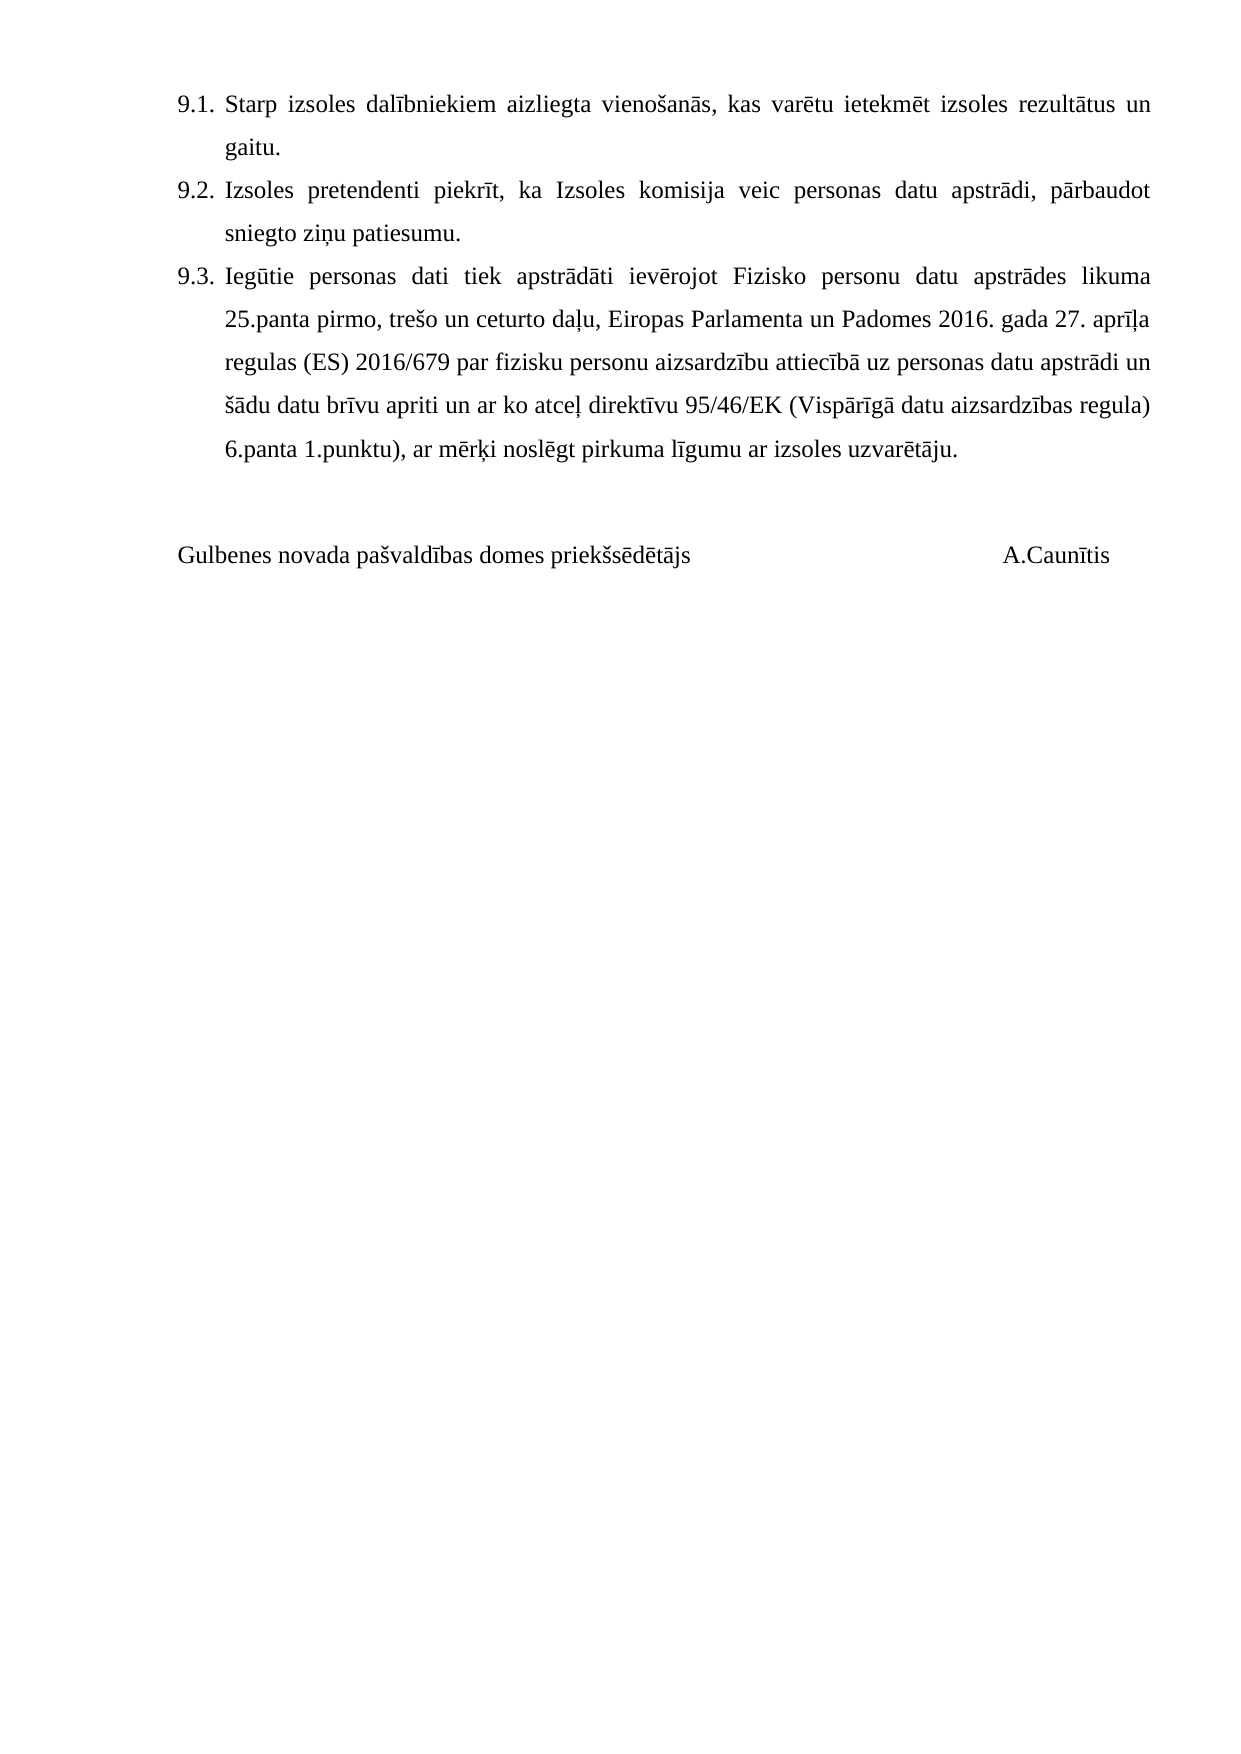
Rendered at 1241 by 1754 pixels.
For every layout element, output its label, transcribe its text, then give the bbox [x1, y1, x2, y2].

text Gulbenes novada pašvaldības domes priekšsēdētājs A.Caunītis [177, 540, 1147, 569]
list Izsoles pretendenti piekrīt, ka Izsoles komisija veic personas datu apstrādi, pārbaudot sniegto ziņu patiesumu. [177, 175, 1152, 247]
list Iegūtie personas dati tiek apstrādāti ievērojot Fizisko personu datu apstrādes likuma 25.panta pirmo, trešo un ceturto daļu, Eiropas Parlamenta un Padomes 2016. gada 27. aprīļa regulas (ES) 2016/679 par fizisku personu aizsardzību attiecībā uz personas datu apstrādi un šādu datu brīvu apriti un ar ko atceļ direktīvu 95/46/EK (Vispārīgā datu aizsardzības regula) 6.panta 1.punktu), ar mērķi noslēgt pirkuma līgumu ar izsoles uzvarētāju. [177, 261, 1152, 462]
list Starp izsoles dalībniekiem aizliegta vienošanās, kas varētu ietekmēt izsoles rezultātus un gaitu. [177, 89, 1152, 161]
